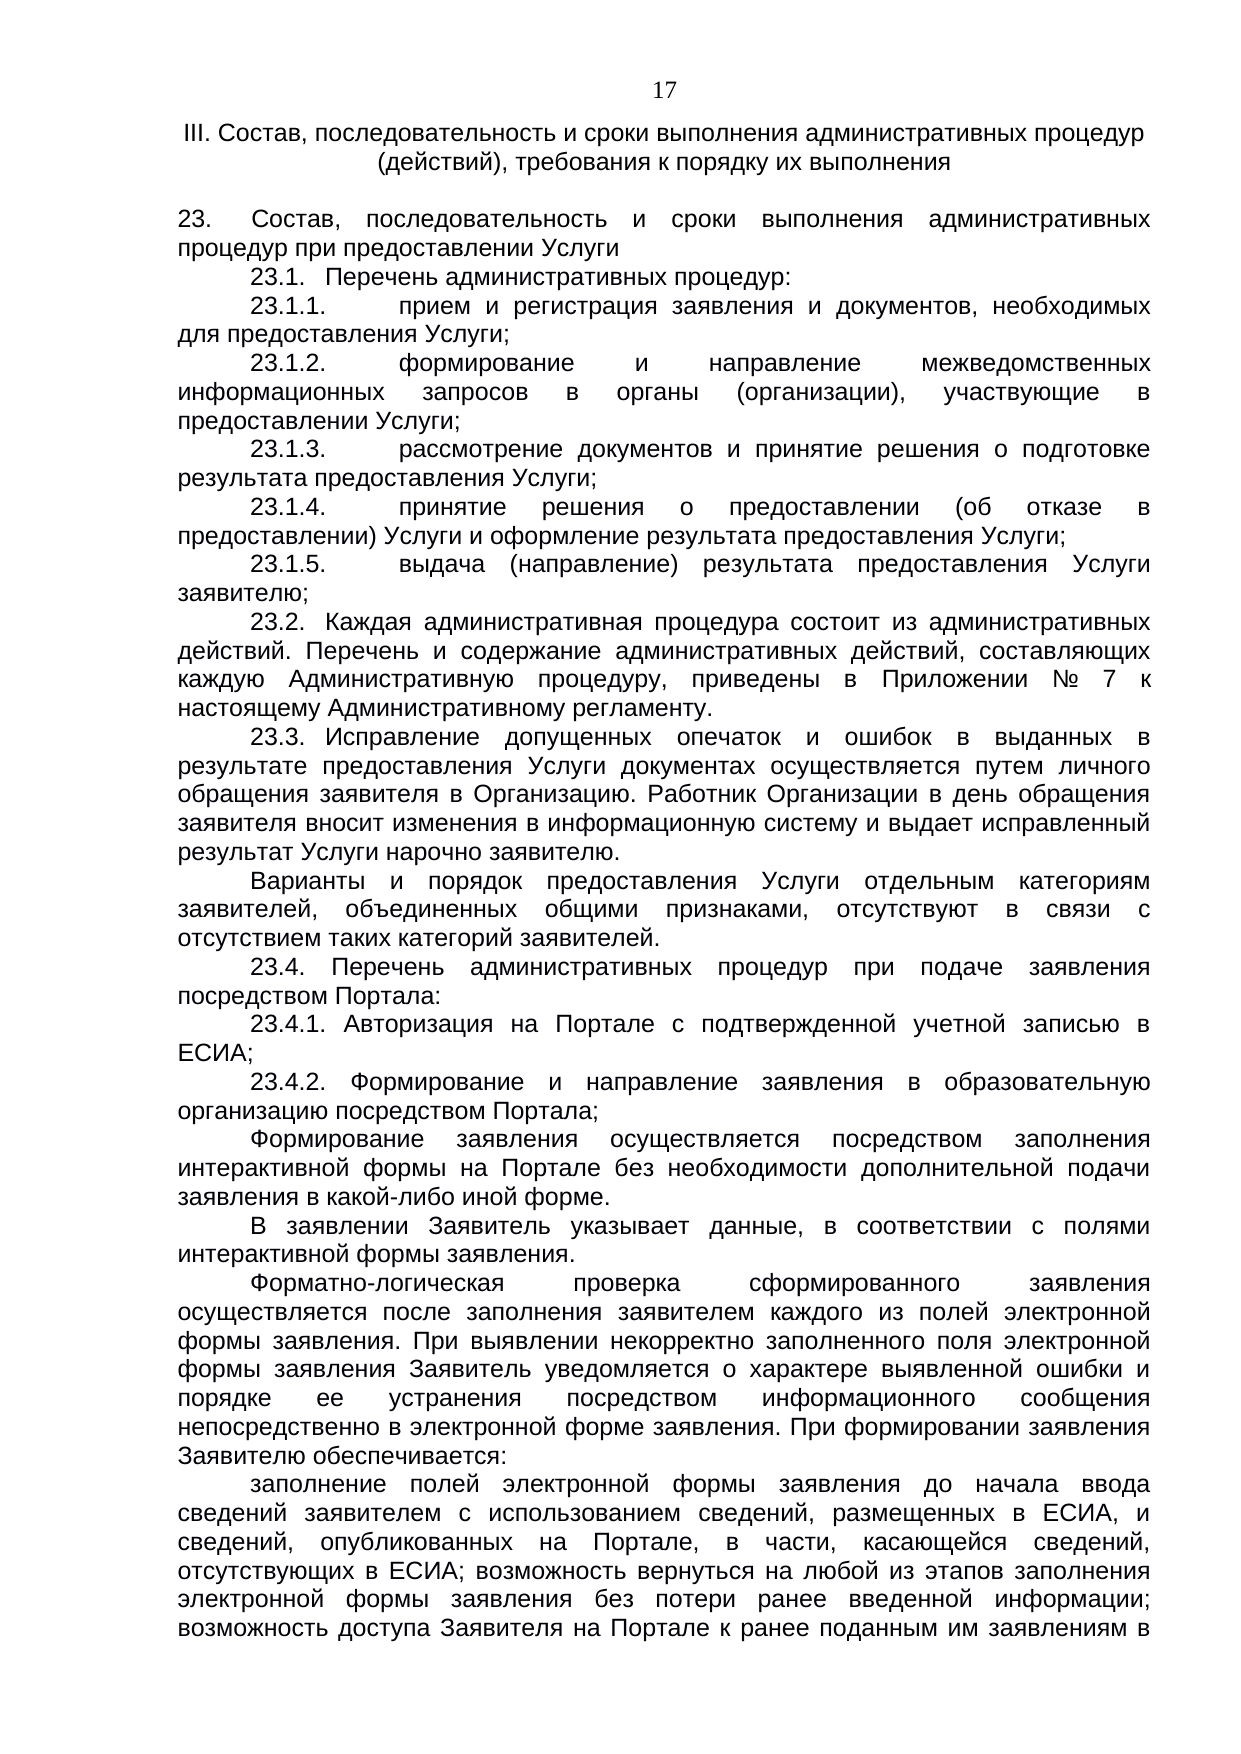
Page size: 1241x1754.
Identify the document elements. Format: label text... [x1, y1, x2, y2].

text Форматно-логическая проверка сформированного заявления осуществляется после заполнения заявителем каждого из полей электронной формы заявления. При выявлении некорректно заполненного поля электронной формы заявления Заявитель уведомляется о характере выявленной ошибки и порядке ее устранения посредством информационного сообщения непосредственно в электронной форме заявления. При формировании заявления Заявителю обеспечивается: [177, 1268, 1152, 1469]
list Каждая административная процедура состоит из административных действий. Перечень и содержание административных действий, составляющих каждую Административную процедуру, приведены в Приложении № 7 к настоящему Административному регламенту. [177, 607, 1152, 722]
text III. Состав, последовательность и сроки выполнения административных процедур (действий), требования к порядку их выполнения [177, 118, 1151, 176]
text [177, 1469, 1152, 1642]
list Исправление допущенных опечаток и ошибок в выданных в результате предоставления Услуги документах осуществляется путем личного обращения заявителя в Организацию. Работник Организации в день обращения заявителя вносит изменения в информационную систему и выдает исправленный результат Услуги нарочно заявителю. [177, 722, 1152, 866]
text Варианты и порядок предоставления Услуги отдельным категориям заявителей, объединенных общими признаками, отсутствуют в связи с отсутствием таких категорий заявителей. [177, 866, 1152, 952]
text 23.4.1. Авторизация на Портале с подтвержденной учетной записью в ЕСИА; [177, 1009, 1152, 1067]
list формирование и направление межведомственных информационных запросов в органы (организации), участвующие в предоставлении Услуги; [177, 348, 1152, 434]
list Перечень административных процедур: [177, 262, 1152, 291]
list прием и регистрация заявления и документов, необходимых для предоставления Услуги; [177, 291, 1152, 348]
list Состав, последовательность и сроки выполнения административных процедур при предоставлении Услуги [177, 204, 1151, 262]
list выдача (направление) результата предоставления Услуги заявителю; [177, 549, 1152, 607]
list принятие решения о предоставлении (об отказе в предоставлении) Услуги и оформление результата предоставления Услуги; [177, 492, 1152, 549]
text 23.4.2. Формирование и направление заявления в образовательную организацию посредством Портала; [177, 1067, 1152, 1124]
text 23.4. Перечень административных процедур при подаче заявления посредством Портала: [177, 952, 1152, 1009]
list рассмотрение документов и принятие решения о подготовке результата предоставления Услуги; [177, 434, 1152, 492]
text В заявлении Заявитель указывает данные, в соответствии с полями интерактивной формы заявления. [177, 1211, 1152, 1268]
text Формирование заявления осуществляется посредством заполнения интерактивной формы на Портале без необходимости дополнительной подачи заявления в какой-либо иной форме. [177, 1124, 1152, 1211]
